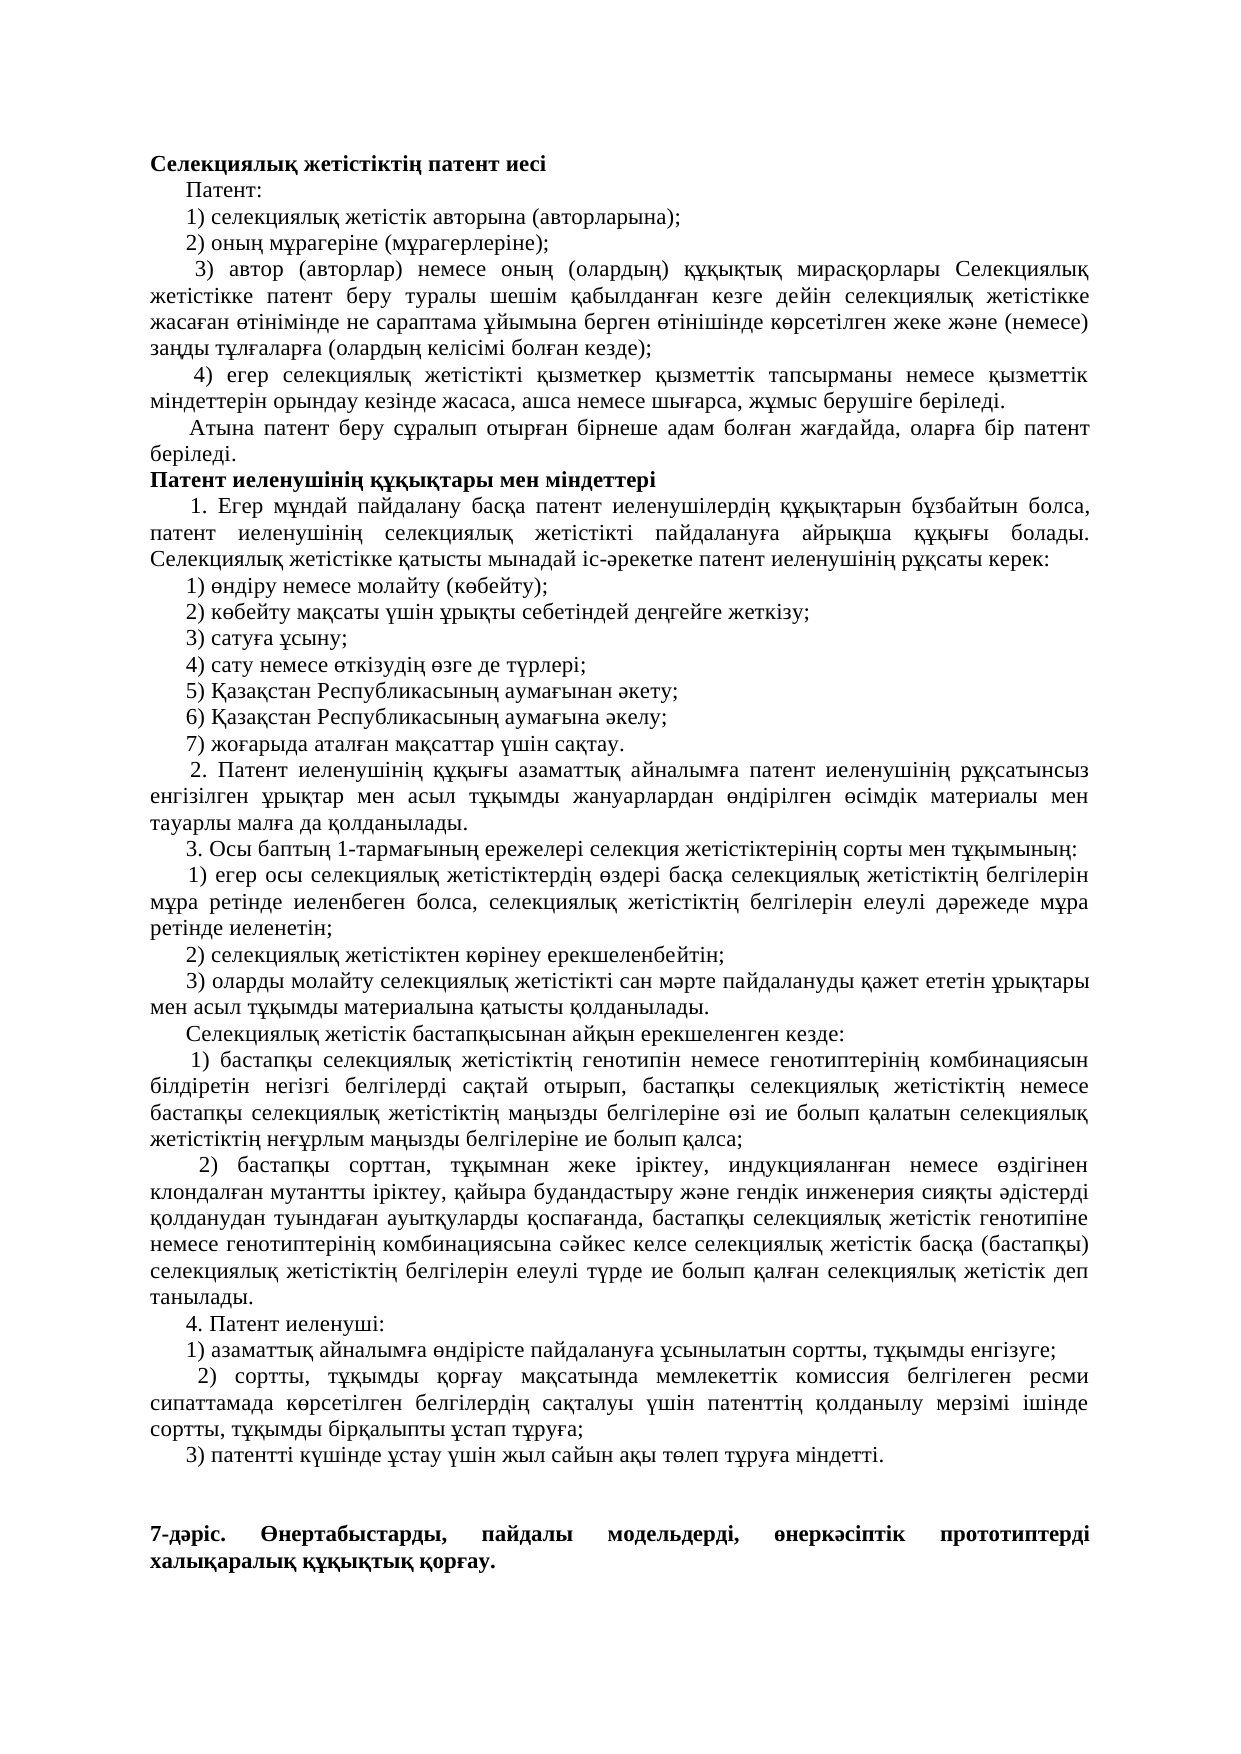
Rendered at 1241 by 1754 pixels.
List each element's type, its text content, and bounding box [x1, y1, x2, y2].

text 1) өндiру немесе молайту (көбейту); [150, 572, 1090, 598]
text 7) жоғарыда аталған мақсаттар үшiн сақтау. [150, 730, 1090, 756]
text 2) сортты, тұқымды қорғау мақсатында мемлекеттiк комиссия белгiлеген ресми сипаттамада көрсетiлген белгiлердiң сақталуы үшiн патенттiң қолданылу мерзiмi iшiнде сортты, тұқымды бiрқалыпты ұстап тұруға; [150, 1362, 1090, 1441]
text 1. Егер мұндай пайдалану басқа патент иеленушiлердiң құқықтарын бұзбайтын болса, патент иеленушiнiң селекциялық жетiстiктi пайдалануға айрықша құқығы болады. Селекциялық жетiстiкке қатысты мынадай iс-әрекетке патент иеленушiнiң рұқсаты керек: [150, 493, 1090, 572]
text 4) егер селекциялық жетiстiктi қызметкер қызметтік тапсырманы немесе қызметтiк мiндеттерiн орындау кезiнде жасаса, ашса немесе шығарса, жұмыс берушiге берiледi. [150, 361, 1090, 413]
text Селекциялық жетiстiк бастапқысынан айқын ерекшеленген кезде: [150, 1020, 1090, 1046]
text Селекциялық жетiстiктiң патент иесi [150, 150, 1090, 176]
text 7-дәріс. Өнертабыстарды, пайдалы модельдерді, өнеркәсіптік прототиптерді халықаралық құқықтық қорғау. [150, 1520, 1090, 1573]
text 2) бастапқы сорттан, тұқымнан жеке iрiктеу, индукцияланған немесе өздiгiнен клондалған мутантты iрiктеу, қайыра будандастыру және гендiк инженерия сияқты әдiстердi қолданудан туындаған ауытқуларды қоспағанда, бастапқы селекциялық жетiстiк генотипiне немесе генотиптерiнiң комбинациясына сәйкес келсе селекциялық жетiстiк басқа (бастапқы) селекциялық жетiстiктiң белгiлерiн елеулi түрде ие болып қалған селекциялық жетiстiк деп танылады. [150, 1151, 1090, 1309]
text 3) сатуға ұсыну; [150, 624, 1090, 651]
text 2) оның мұрагерiне (мұрагерлерiне); [150, 229, 1090, 255]
text 2. Патент иеленушiнiң құқығы азаматтық айналымға патент иеленушiнiң рұқсатынсыз енгiзiлген ұрықтар мен асыл тұқымды жануарлардан өндiрiлген өсiмдiк материалы мен тауарлы малға да қолданылады. [150, 756, 1090, 835]
text 5) Қазақстан Республикасының аумағынан әкету; [150, 677, 1090, 703]
text 3) патенттi күшiнде ұстау үшiн жыл сайын ақы төлеп тұруға мiндеттi. [150, 1441, 1090, 1468]
text 4) сату немесе өткiзудiң өзге де түрлерi; [150, 651, 1090, 677]
text Патент иеленушiнiң құқықтары мен мiндеттерi [150, 466, 1090, 493]
text 2) селекциялық жетiстiктен көрiнеу ерекшеленбейтiн; [150, 941, 1090, 967]
text 1) бастапқы селекциялық жетiстiктiң генотипiн немесе генотиптерiнiң комбинациясын бiлдiретiн негiзгi белгiлердi сақтай отырып, бастапқы селекциялық жетiстiктiң немесе бастапқы селекциялық жетiстiктiң маңызды белгiлерiне өзi ие болып қалатын селекциялық жетiстiктiң неғұрлым маңызды белгiлерiне ие болып қалса; [150, 1046, 1090, 1151]
text 1) селекциялық жетiстiк авторына (авторларына); [150, 203, 1090, 229]
text 3. Осы баптың 1-тармағының ережелерi селекция жетiстiктерiнiң сорты мен тұқымының: [150, 835, 1090, 862]
text 1) егер осы селекциялық жетiстiктердiң өздерi басқа селекциялық жетiстiктiң белгiлерiн мұра ретiнде иеленбеген болса, селекциялық жетiстiктiң белгiлерiн елеулi дәрежеде мұра ретiнде иеленетiн; [150, 862, 1090, 941]
text Атына патент беру сұралып отырған бiрнеше адам болған жағдайда, оларға бiр патент берiледi. [150, 413, 1090, 466]
text 2) көбейту мақсаты үшiн ұрықты себетiндей деңгейге жеткiзу; [150, 598, 1090, 624]
text 6) Қазақстан Республикасының аумағына әкелу; [150, 703, 1090, 730]
text Патент: [150, 176, 1090, 203]
text 3) автор (авторлар) немесе оның (олардың) құқықтық мирасқорлары Селекциялық жетiстiкке патент беру туралы шешiм қабылданған кезге дейiн селекциялық жетiстiкке жасаған өтiнiмiнде не сараптама ұйымына берген өтiнiшiнде көрсетiлген жеке және (немесе) заңды тұлғаларға (олардың келiсiмi болған кезде); [150, 255, 1090, 361]
text 3) оларды молайту селекциялық жетiстiктi сан мәрте пайдалануды қажет ететiн ұрықтары мен асыл тұқымды материалына қатысты қолданылады. [150, 967, 1090, 1020]
text 4. Патент иеленушi: [150, 1309, 1090, 1336]
text 1) азаматтық айналымға өндірісте пайдалануға ұсынылатын сортты, тұқымды енгiзуге; [150, 1336, 1090, 1362]
